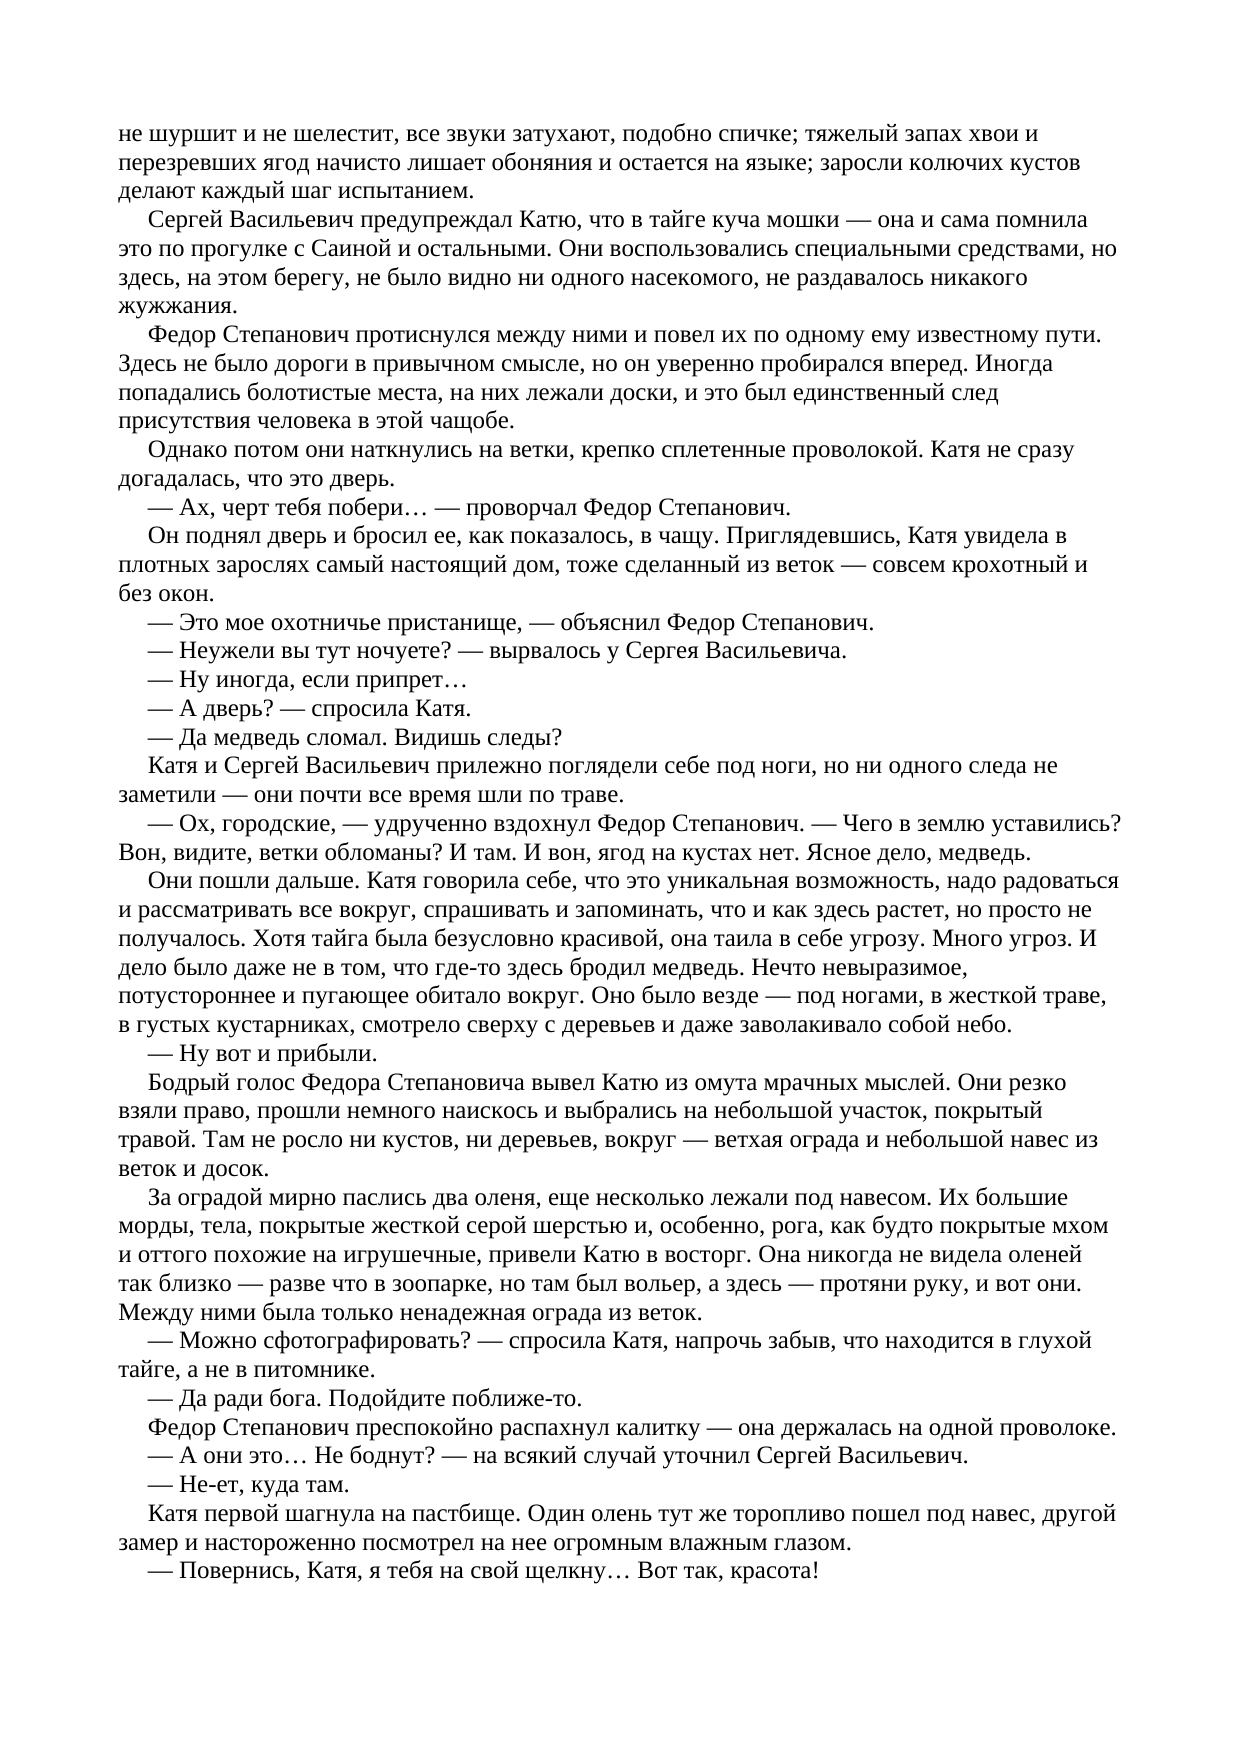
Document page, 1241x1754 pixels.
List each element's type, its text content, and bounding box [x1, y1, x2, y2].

text — Ну вот и прибыли. [118, 1038, 1122, 1067]
text — Ох, городские, — удрученно вздохнул Федор Степанович. — Чего в землю уставились? Вон, видите, ветки обломаны? И там. И вон, ягод на кустах нет. Ясное дело, медведь. [118, 808, 1122, 866]
text — Ах, черт тебя побери… — проворчал Федор Степанович. [118, 492, 1122, 521]
text Они пошли дальше. Катя говорила себе, что это уникальная возможность, надо радоваться и рассматривать все вокруг, спрашивать и запоминать, что и как здесь растет, но просто не получалось. Хотя тайга была безусловно красивой, она таила в себе угрозу. Много угроз. И дело было даже не в том, что где-то здесь бродил медведь. Нечто невыразимое, потустороннее и пугающее обитало вокруг. Оно было везде — под ногами, в жесткой траве, в густых кустарниках, смотрело сверху с деревьев и даже заволакивало собой небо. [118, 866, 1122, 1038]
text Федор Степанович протиснулся между ними и повел их по одному ему известному пути. Здесь не было дороги в привычном смысле, но он уверенно пробирался вперед. Иногда попадались болотистые места, на них лежали доски, и это был единственный след присутствия человека в этой чащобе. [118, 319, 1122, 434]
text Федор Степанович преспокойно распахнул калитку — она держалась на одной проволоке. [118, 1412, 1122, 1441]
text — А они это… Не боднут? — на всякий случай уточнил Сергей Васильевич. [118, 1441, 1122, 1469]
text Катя первой шагнула на пастбище. Один олень тут же торопливо пошел под навес, другой замер и настороженно посмотрел на нее огромным влажным глазом. [118, 1498, 1122, 1556]
text — Да медведь сломал. Видишь следы? [118, 722, 1122, 751]
text — Можно сфотографировать? — спросила Катя, напрочь забыв, что находится в глухой тайге, а не в питомнике. [118, 1326, 1122, 1383]
text — Ну иногда, если припрет… [118, 664, 1122, 693]
text — А дверь? — спросила Катя. [118, 693, 1122, 722]
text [118, 118, 1122, 204]
text Сергей Васильевич предупреждал Катю, что в тайге куча мошки — она и сама помнила это по прогулке с Саиной и остальными. Они воспользовались специальными средствами, но здесь, на этом берегу, не было видно ни одного насекомого, не раздавалось никакого жужжания. [118, 204, 1122, 319]
text За оградой мирно паслись два оленя, еще несколько лежали под навесом. Их большие морды, тела, покрытые жесткой серой шерстью и, особенно, рога, как будто покрытые мхом и оттого похожие на игрушечные, привели Катю в восторг. Она никогда не видела оленей так близко — разве что в зоопарке, но там был вольер, а здесь — протяни руку, и вот они. Между ними была только ненадежная ограда из веток. [118, 1182, 1122, 1326]
text Катя и Сергей Васильевич прилежно поглядели себе под ноги, но ни одного следа не заметили — они почти все время шли по траве. [118, 751, 1122, 808]
text — Да ради бога. Подойдите поближе-то. [118, 1383, 1122, 1412]
text Однако потом они наткнулись на ветки, крепко сплетенные проволокой. Катя не сразу догадалась, что это дверь. [118, 434, 1122, 492]
text — Не-ет, куда там. [118, 1469, 1122, 1498]
text Он поднял дверь и бросил ее, как показалось, в чащу. Приглядевшись, Катя увидела в плотных зарослях самый настоящий дом, тоже сделанный из веток — совсем крохотный и без окон. [118, 521, 1122, 607]
text — Повернись, Катя, я тебя на свой щелкну… Вот так, красота! [118, 1556, 1122, 1584]
text — Неужели вы тут ночуете? — вырвалось у Сергея Васильевича. [118, 636, 1122, 664]
text Бодрый голос Федора Степановича вывел Катю из омута мрачных мыслей. Они резко взяли право, прошли немного наискось и выбрались на небольшой участок, покрытый травой. Там не росло ни кустов, ни деревьев, вокруг — ветхая ограда и небольшой навес из веток и досок. [118, 1067, 1122, 1182]
text — Это мое охотничье пристанище, — объяснил Федор Степанович. [118, 607, 1122, 636]
